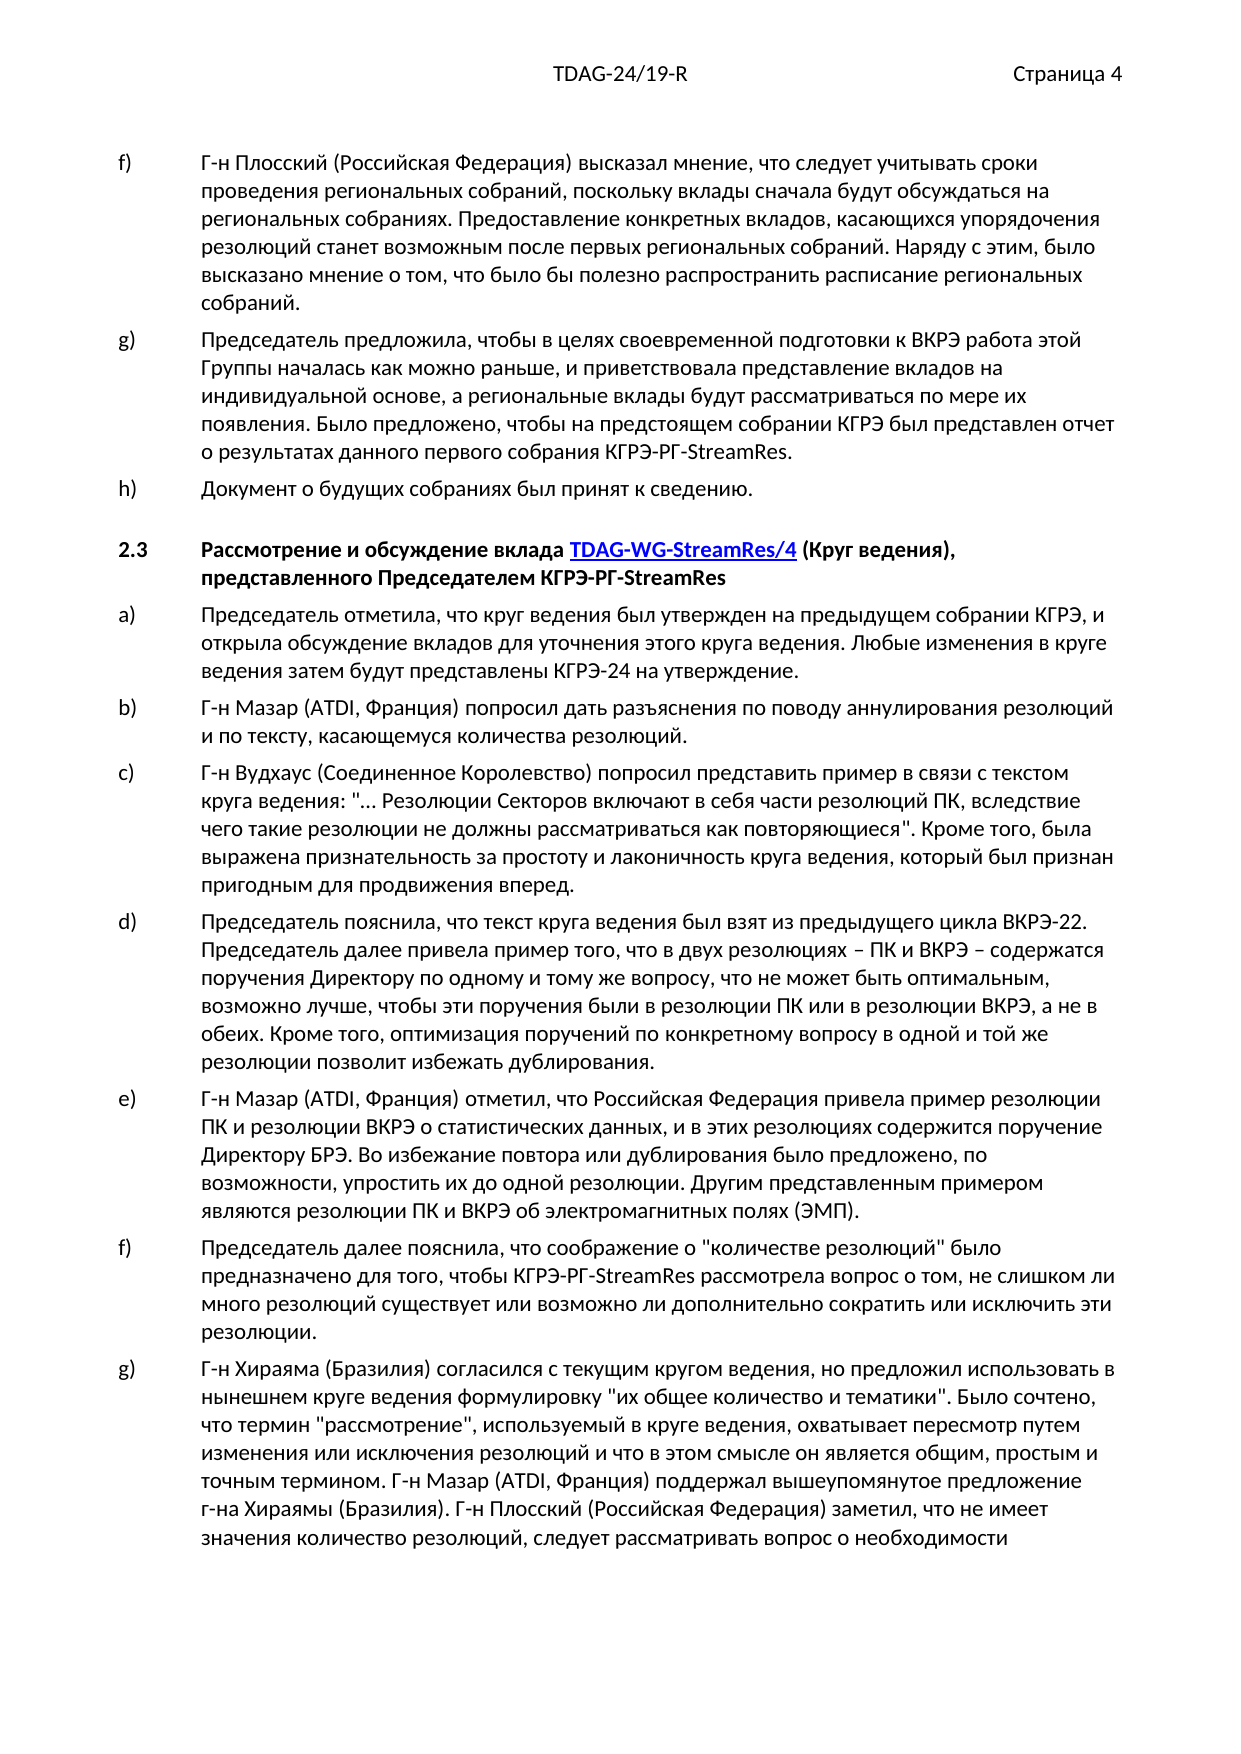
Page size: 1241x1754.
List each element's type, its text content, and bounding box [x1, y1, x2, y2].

text b) Г-н Мазар (ATDI, Франция) попросил дать разъяснения по поводу аннулирования резолюций и по тексту, касающемуся количества резолюций. [118, 693, 1122, 749]
text h) Документ о будущих собраниях был принят к сведению. [118, 474, 1122, 502]
text c) Г-н Вудхаус (Соединенное Королевство) попросил представить пример в связи с текстом круга ведения: "… Резолюции Секторов включают в себя части резолюций ПК, вследствие чего такие резолюции не должны рассматриваться как повторяющиеся". Кроме того, была выражена признательность за простоту и лаконичность круга ведения, который был признан пригодным для продвижения вперед. [118, 758, 1122, 898]
text d) Председатель пояснила, что текст круга ведения был взят из предыдущего цикла ВКРЭ-22. Председатель далее привела пример того, что в двух резолюциях – ПК и ВКРЭ – содержатся поручения Директору по одному и тому же вопросу, что не может быть оптимальным, возможно лучше, чтобы эти поручения были в резолюции ПК или в резолюции ВКРЭ, а не в обеих. Кроме того, оптимизация поручений по конкретному вопросу в одной и той же резолюции позволит избежать дублирования. [118, 907, 1122, 1075]
subtitle 2.3 Рассмотрение и обсуждение вклада TDAG-WG-StreamRes/4 (Круг ведения), представленного Председателем КГРЭ-РГ-StreamRes [118, 535, 1122, 591]
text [118, 1354, 1122, 1551]
text a) Председатель отметила, что круг ведения был утвержден на предыдущем собрании КГРЭ, и открыла обсуждение вкладов для уточнения этого круга ведения. Любые изменения в круге ведения затем будут представлены КГРЭ-24 на утверждение. [118, 600, 1122, 684]
text f) Председатель далее пояснила, что соображение о "количестве резолюций" было предназначено для того, чтобы КГРЭ-РГ-StreamRes рассмотрела вопрос о том, не слишком ли много резолюций существует или возможно ли дополнительно сократить или исключить эти резолюции. [118, 1233, 1122, 1346]
text f) Г-н Плосский (Российская Федерация) высказал мнение, что следует учитывать сроки проведения региональных собраний, поскольку вклады сначала будут обсуждаться на региональных собраниях. Предоставление конкретных вкладов, касающихся упорядочения резолюций станет возможным после первых региональных собраний. Наряду с этим, было высказано мнение о том, что было бы полезно распространить расписание региональных собраний. [118, 148, 1122, 316]
text e) Г-н Мазар (ATDI, Франция) отметил, что Российская Федерация привела пример резолюции ПК и резолюции ВКРЭ о статистических данных, и в этих резолюциях содержится поручение Директору БРЭ. Во избежание повтора или дублирования было предложено, по возможности, упростить их до одной резолюции. Другим представленным примером являются резолюции ПК и ВКРЭ об электромагнитных полях (ЭМП). [118, 1084, 1122, 1224]
text g) Председатель предложила, чтобы в целях своевременной подготовки к ВКРЭ работа этой Группы началась как можно раньше, и приветствовала представление вкладов на индивидуальной основе, а региональные вклады будут рассматриваться по мере их появления. Было предложено, чтобы на предстоящем собрании КГРЭ был представлен отчет о результатах данного первого собрания КГРЭ-РГ-StreamRes. [118, 325, 1122, 465]
